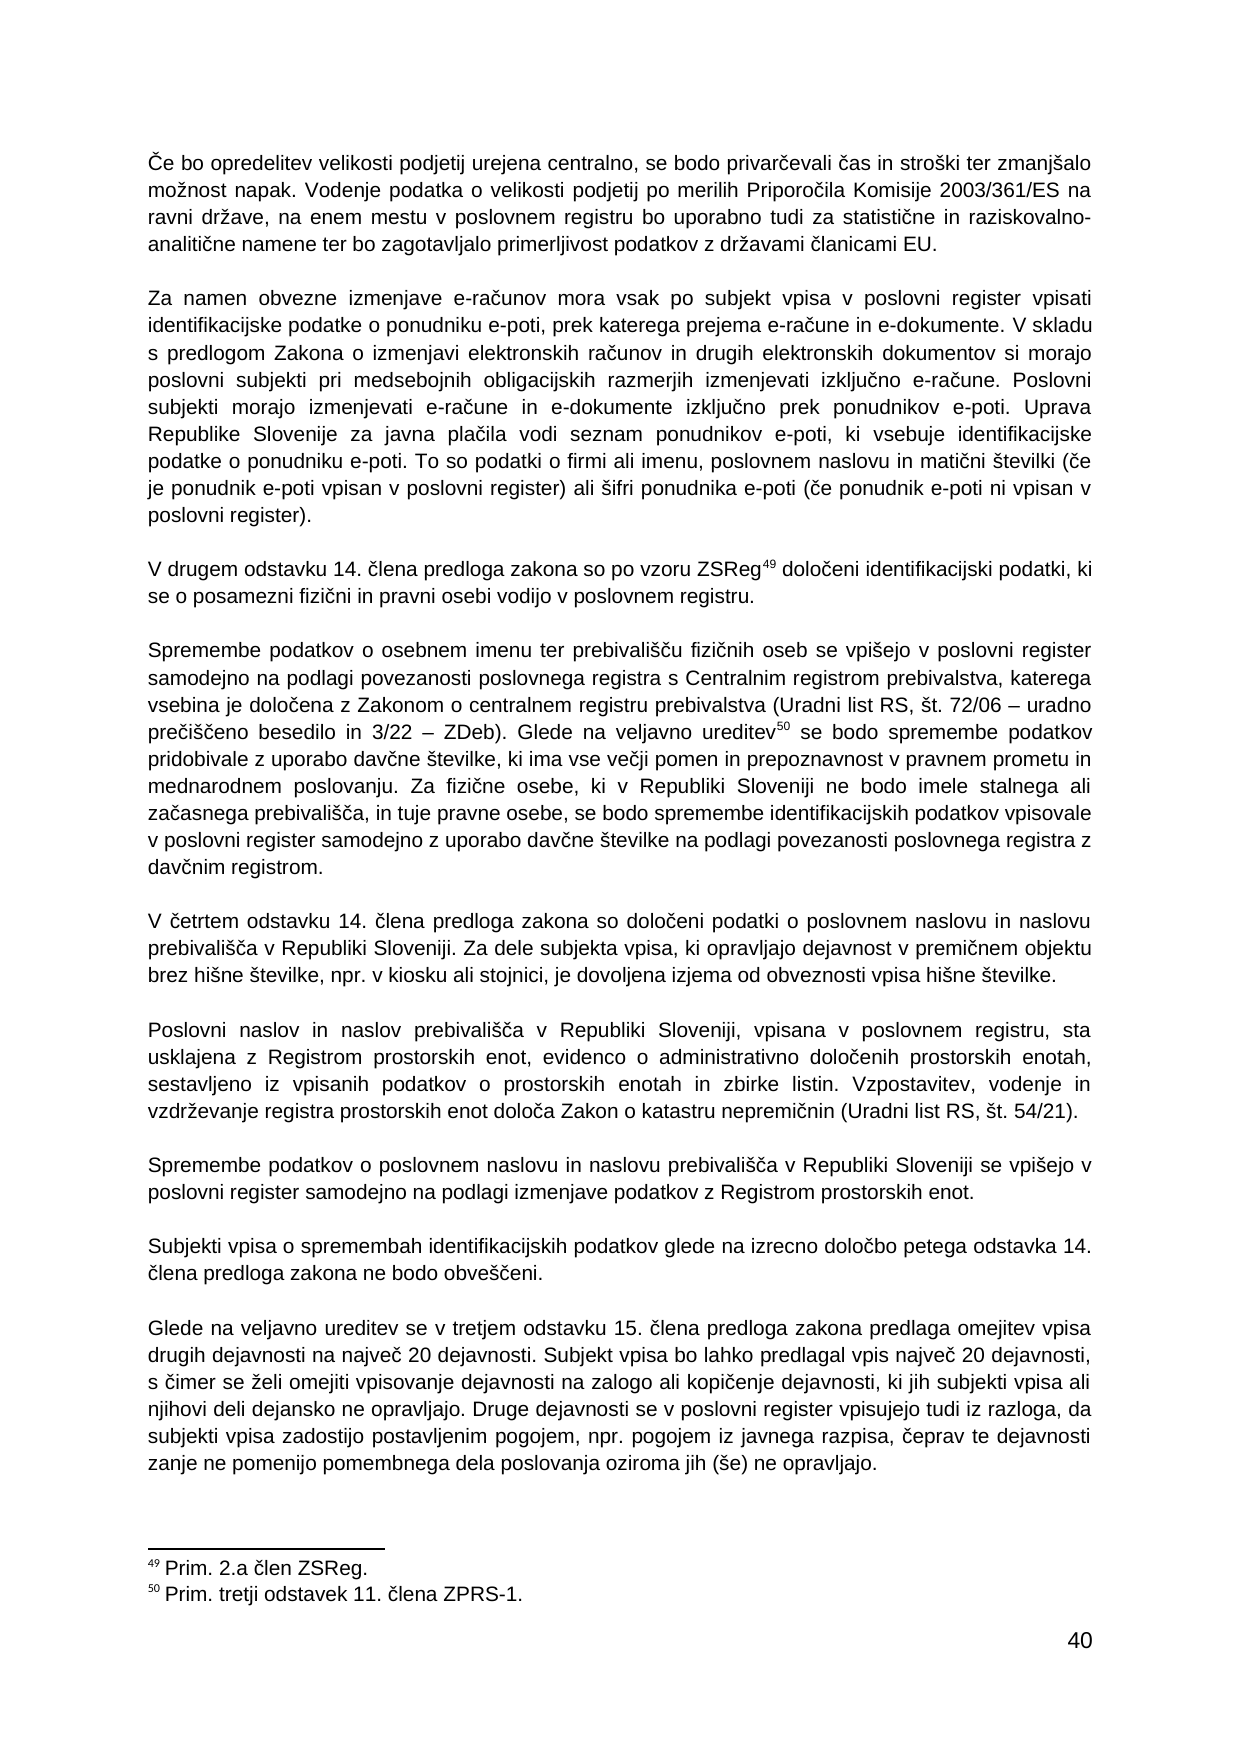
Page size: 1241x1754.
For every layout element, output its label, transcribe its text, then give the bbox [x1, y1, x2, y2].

text Spremembe podatkov o poslovnem naslovu in naslovu prebivališča v Republiki Sloveniji se vpišejo v poslovni register samodejno na podlagi izmenjave podatkov z Registrom prostorskih enot. [148, 1150, 1093, 1204]
text Spremembe podatkov o osebnem imenu ter prebivališču fizičnih oseb se vpišejo v poslovni register samodejno na podlagi povezanosti poslovnega registra s Centralnim registrom prebivalstva, katerega vsebina je določena z Zakonom o centralnem registru prebivalstva (Uradni list RS, št. 72/06 – uradno prečiščeno besedilo in 3/22 – ZDeb). Glede na veljavno ureditev se bodo spremembe podatkov pridobivale z uporabo davčne številke, ki ima vse večji pomen in prepoznavnost v pravnem prometu in mednarodnem poslovanju. Za fizične osebe, ki v Republiki Sloveniji ne bodo imele stalnega ali začasnega prebivališča, in tuje pravne osebe, se bodo spremembe identifikacijskih podatkov vpisovale v poslovni register samodejno z uporabo davčne številke na podlagi povezanosti poslovnega registra z davčnim registrom. [148, 635, 1093, 879]
text Poslovni naslov in naslov prebivališča v Republiki Sloveniji, vpisana v poslovnem registru, sta usklajena z Registrom prostorskih enot, evidenco o administrativno določenih prostorskih enotah, sestavljeno iz vpisanih podatkov o prostorskih enotah in zbirke listin. Vzpostavitev, vodenje in vzdrževanje registra prostorskih enot določa Zakon o katastru nepremičnin (Uradni list RS, št. 54/21). [148, 1014, 1093, 1123]
text Če bo opredelitev velikosti podjetij urejena centralno, se bodo privarčevali čas in stroški ter zmanjšalo možnost napak. Vodenje podatka o velikosti podjetij po merilih Priporočila Komisije 2003/361/ES na ravni države, na enem mestu v poslovnem registru bo uporabno tudi za statistične in raziskovalno-analitične namene ter bo zagotavljalo primerljivost podatkov z državami članicami EU. [148, 148, 1093, 256]
text V drugem odstavku 14. člena predloga zakona so po vzoru ZSReg določeni identifikacijski podatki, ki se o posamezni fizični in pravni osebi vodijo v poslovnem registru. [148, 554, 1093, 608]
text Subjekti vpisa o spremembah identifikacijskih podatkov glede na izrecno določbo petega odstavka 14. člena predloga zakona ne bodo obveščeni. [148, 1231, 1093, 1285]
text Glede na veljavno ureditev se v tretjem odstavku 15. člena predloga zakona predlaga omejitev vpisa drugih dejavnosti na največ 20 dejavnosti. Subjekt vpisa bo lahko predlagal vpis največ 20 dejavnosti, s čimer se želi omejiti vpisovanje dejavnosti na zalogo ali kopičenje dejavnosti, ki jih subjekti vpisa ali njihovi deli dejansko ne opravljajo. Druge dejavnosti se v poslovni register vpisujejo tudi iz razloga, da subjekti vpisa zadostijo postavljenim pogojem, npr. pogojem iz javnega razpisa, čeprav te dejavnosti zanje ne pomenijo pomembnega dela poslovanja oziroma jih (še) ne opravljajo. [148, 1312, 1093, 1475]
text Za namen obvezne izmenjave e-računov mora vsak po subjekt vpisa v poslovni register vpisati identifikacijske podatke o ponudniku e-poti, prek katerega prejema e-račune in e-dokumente. V skladu s predlogom Zakona o izmenjavi elektronskih računov in drugih elektronskih dokumentov si morajo poslovni subjekti pri medsebojnih obligacijskih razmerjih izmenjevati izključno e-račune. Poslovni subjekti morajo izmenjevati e-račune in e-dokumente izključno prek ponudnikov e-poti. Uprava Republike Slovenije za javna plačila vodi seznam ponudnikov e-poti, ki vsebuje identifikacijske podatke o ponudniku e-poti. To so podatki o firmi ali imenu, poslovnem naslovu in matični številki (če je ponudnik e-poti vpisan v poslovni register) ali šifri ponudnika e-poti (če ponudnik e-poti ni vpisan v poslovni register). [148, 283, 1093, 527]
text V četrtem odstavku 14. člena predloga zakona so določeni podatki o poslovnem naslovu in naslovu prebivališča v Republiki Sloveniji. Za dele subjekta vpisa, ki opravljajo dejavnost v premičnem objektu brez hišne številke, npr. v kiosku ali stojnici, je dovoljena izjema od obveznosti vpisa hišne številke. [148, 906, 1093, 987]
